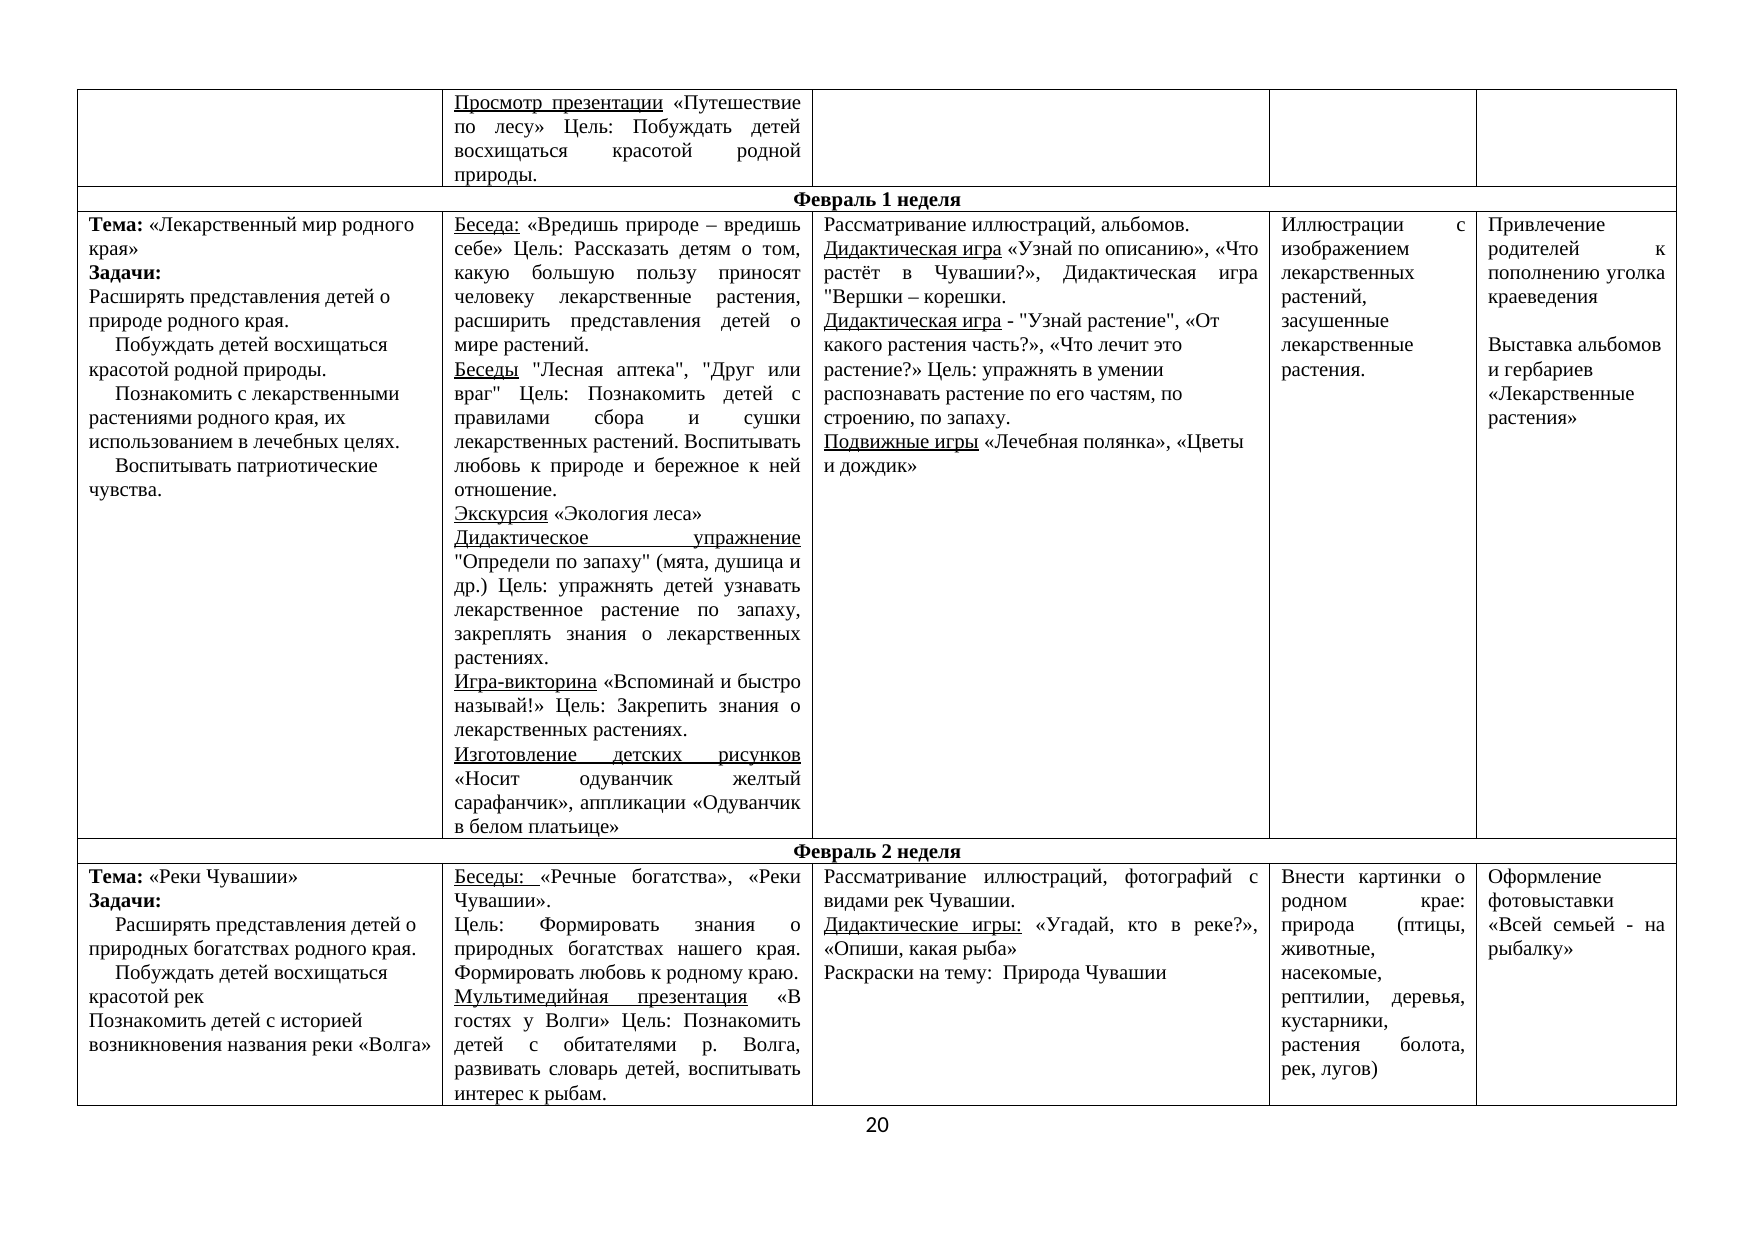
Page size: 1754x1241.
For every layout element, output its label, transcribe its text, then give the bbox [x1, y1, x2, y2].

table_cell Февраль 2 неделя [78, 839, 1676, 863]
table_cell Иллюстрации с изображением лекарственных растений, засушенные лекарственные растения. [1270, 212, 1476, 838]
table_cell Привлечение родителей к пополнению уголка краеведения Выставка альбомов и гербариев «Лекарственные растения» [1477, 212, 1676, 838]
table_cell Тема: «Лекарственный мир родного края» Задачи: Расширять представления детей о природе родного края. Побуждать детей восхищаться красотой родной природы. Познакомить с лекарственными растениями родного края, их использованием в лечебных целях. Воспитывать патриотические чувства. [78, 212, 442, 838]
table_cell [443, 90, 812, 186]
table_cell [813, 864, 1269, 1104]
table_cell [1477, 864, 1676, 1104]
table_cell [1270, 90, 1476, 186]
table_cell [78, 864, 442, 1104]
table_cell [443, 864, 812, 1104]
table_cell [813, 90, 1269, 186]
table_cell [1270, 864, 1476, 1104]
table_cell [1477, 90, 1676, 186]
table_cell Рассматривание иллюстраций, альбомов. Дидактическая игра «Узнай по описанию», «Что растёт в Чувашии?», Дидактическая игра "Вершки – корешки. Дидактическая игра - "Узнай растение", «От какого растения часть?», «Что лечит это растение?» Цель: упражнять в умении распознавать растение по его частям, по строению, по запаху. Подвижные игры «Лечебная полянка», «Цветы и дождик» [813, 212, 1269, 838]
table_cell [78, 90, 442, 186]
table_cell Февраль 1 неделя [78, 187, 1676, 211]
table_cell Беседа: «Вредишь природе – вредишь себе» Цель: Рассказать детям о том, какую большую пользу приносят человеку лекарственные растения, расширить представления детей о мире растений. Беседы "Лесная аптека", "Друг или враг" Цель: Познакомить детей с правилами сбора и сушки лекарственных растений. Воспитывать любовь к природе и бережное к ней отношение. Экскурсия «Экология леса» Дидактическое упражнение "Определи по запаху" (мята, душица и др.) Цель: упражнять детей узнавать лекарственное растение по запаху, закреплять знания о лекарственных растениях. Игра-викторина «Вспоминай и быстро называй!» Цель: Закрепить знания о лекарственных растениях. Изготовление детских рисунков «Носит одуванчик желтый сарафанчик», аппликации «Одуванчик в белом платьице» [443, 212, 812, 838]
